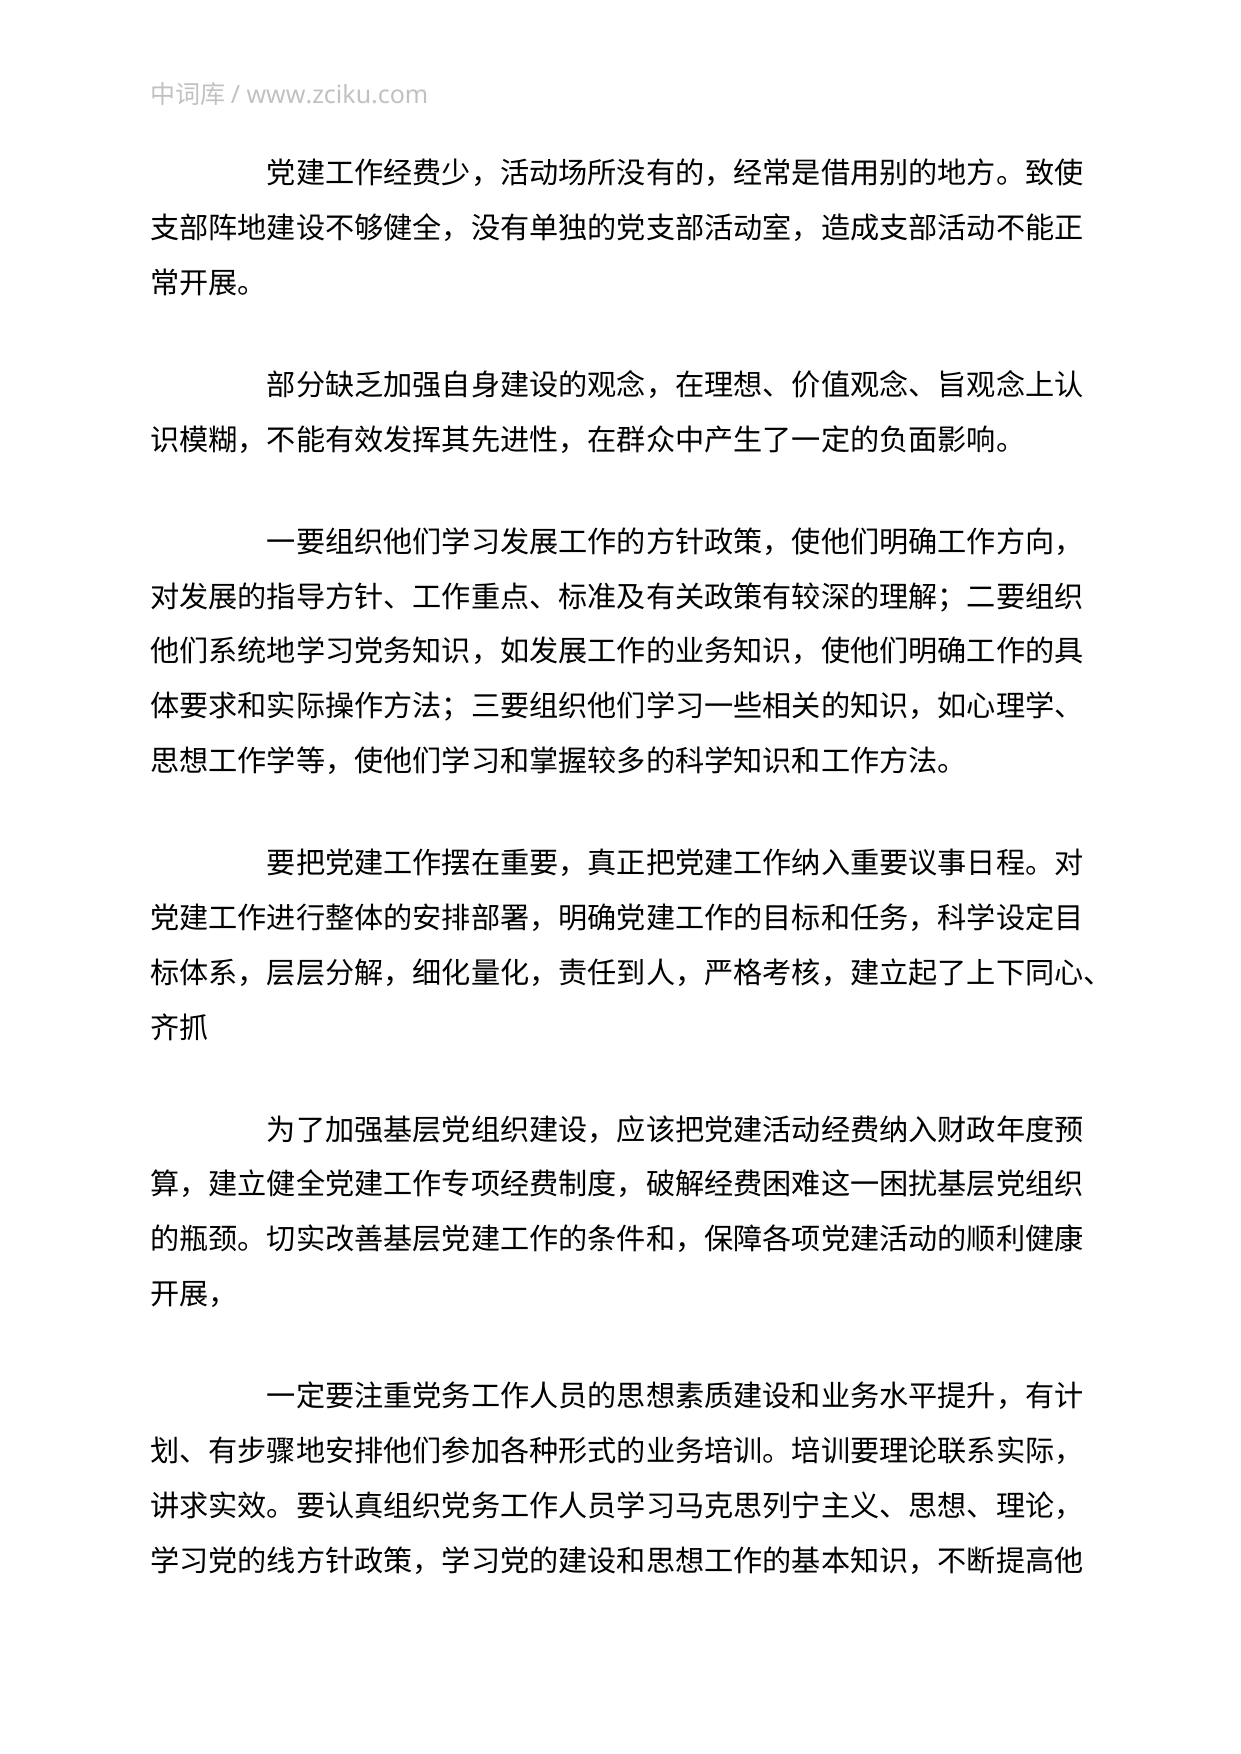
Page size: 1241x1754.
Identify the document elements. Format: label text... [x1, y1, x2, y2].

text 部分缺乏加强自身建设的观念，在理想、价值观念、旨观念上认识模糊，不能有效发挥其先进性，在群众中产生了一定的负面影响。 [150, 362, 1090, 459]
text 一要组织他们学习发展工作的方针政策，使他们明确工作方向，对发展的指导方针、工作重点、标准及有关政策有较深的理解；二要组织他们系统地学习党务知识，如发展工作的业务知识，使他们明确工作的具体要求和实际操作方法；三要组织他们学习一些相关的知识，如心理学、思想工作学等，使他们学习和掌握较多的科学知识和工作方法。 [150, 518, 1090, 780]
text 要把党建工作摆在重要，真正把党建工作纳入重要议事日程。对党建工作进行整体的安排部署，明确党建工作的目标和任务，科学设定目标体系，层层分解，细化量化，责任到人，严格考核，建立起了上下同心、齐抓 [150, 839, 1090, 1047]
text 为了加强基层党组织建设，应该把党建活动经费纳入财政年度预算，建立健全党建工作专项经费制度，破解经费困难这一困扰基层党组织的瓶颈。切实改善基层党建工作的条件和，保障各项党建活动的顺利健康开展， [150, 1106, 1090, 1313]
text 党建工作经费少，活动场所没有的，经常是借用别的地方。致使支部阵地建设不够健全，没有单独的党支部活动室，造成支部活动不能正常开展。 [150, 150, 1090, 302]
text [150, 1372, 1090, 1579]
